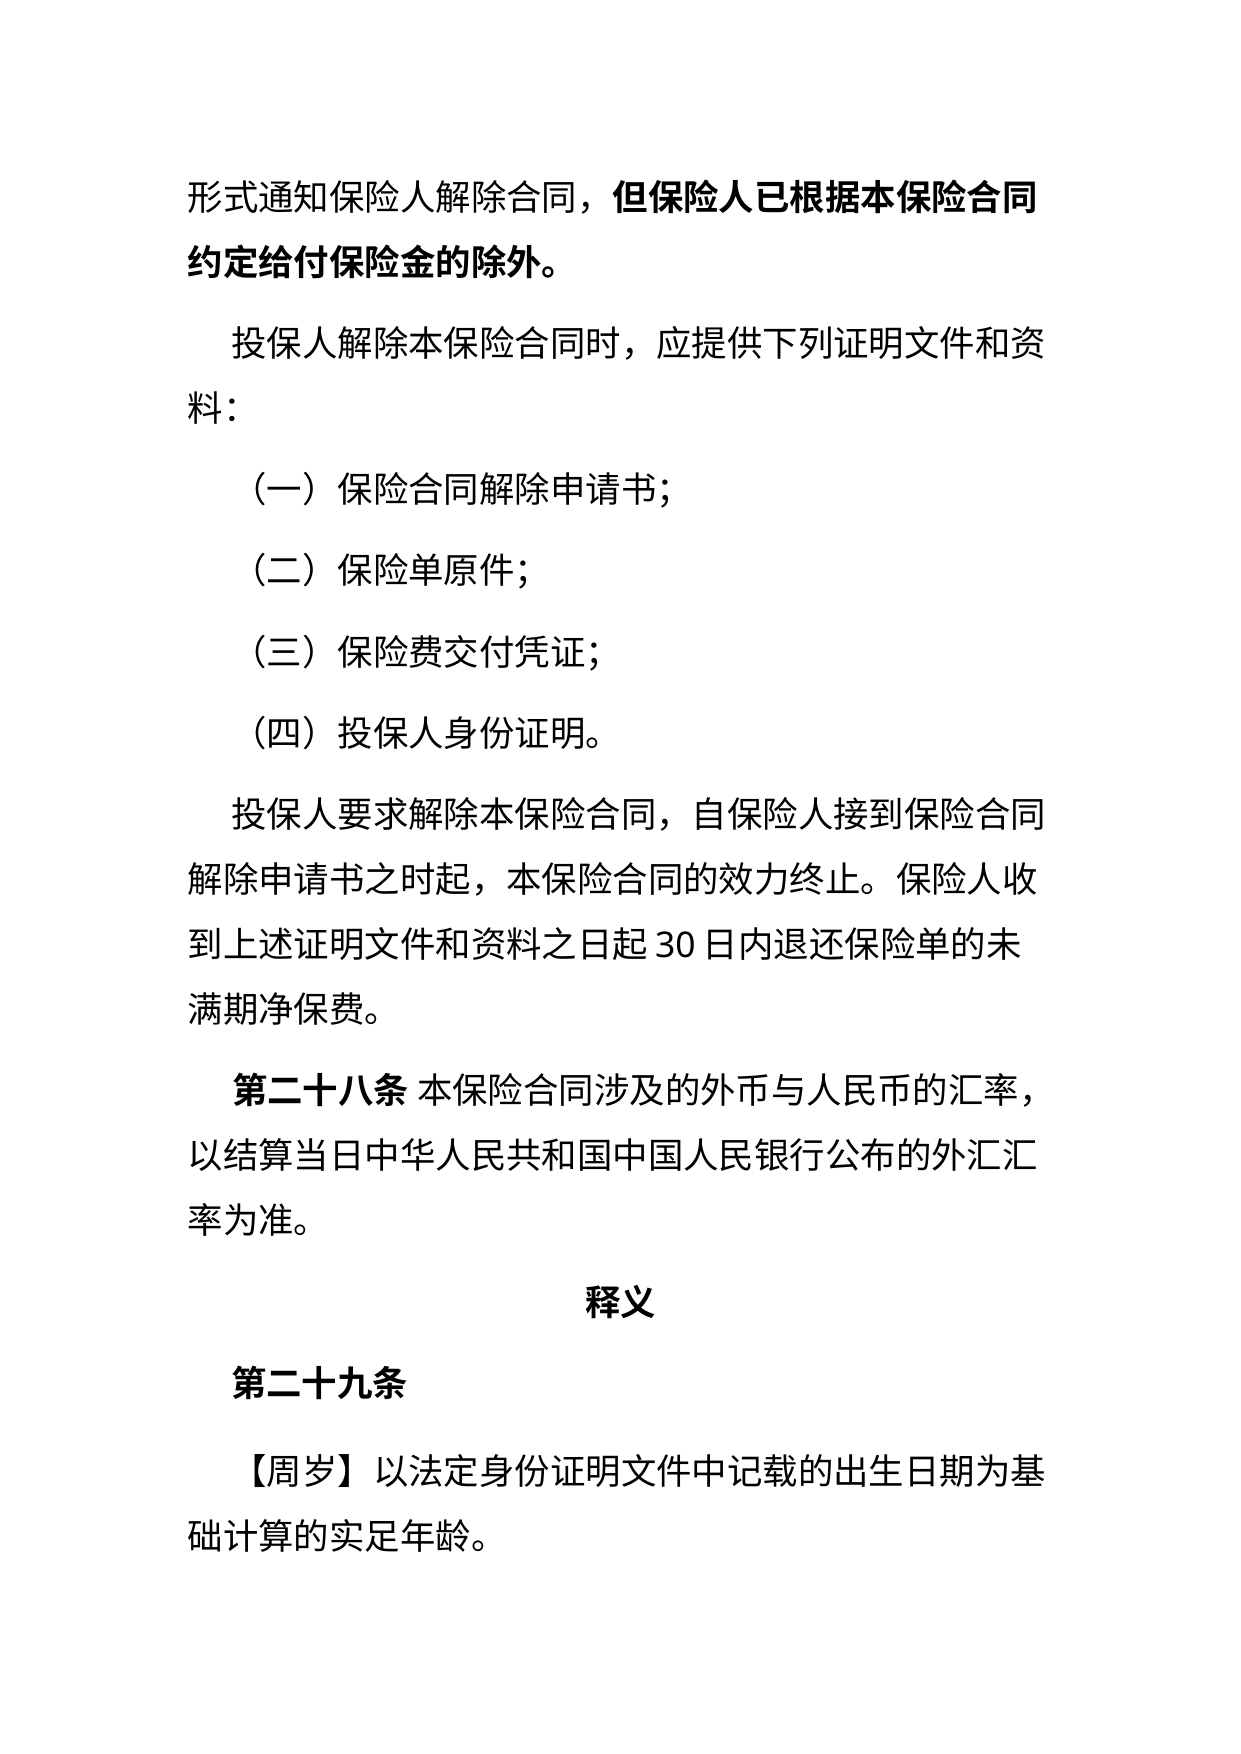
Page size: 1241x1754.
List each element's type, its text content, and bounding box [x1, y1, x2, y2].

text （四）投保人身份证明。 [187, 698, 1053, 763]
text 投保人解除本保险合同时，应提供下列证明文件和资料： [187, 308, 1053, 438]
text （一）保险合同解除申请书； [187, 454, 1053, 519]
text 【周岁】以法定身份证明文件中记载的出生日期为基础计算的实足年龄。 [187, 1429, 1053, 1559]
text （三）保险费交付凭证； [187, 617, 1053, 682]
text 第二十八条 本保险合同涉及的外币与人民币的汇率，以结算当日中华人民共和国中国人民银行公布的外汇汇率为准。 [187, 1056, 1053, 1251]
text 释义 [187, 1267, 1053, 1332]
text 投保人要求解除本保险合同，自保险人接到保险合同解除申请书之时起，本保险合同的效力终止。保险人收到上述证明文件和资料之日起30日内退还保险单的未满期净保费。 [187, 779, 1053, 1039]
text 第二十九条 [187, 1348, 1053, 1413]
text （二）保险单原件； [187, 536, 1053, 601]
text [187, 162, 1053, 292]
